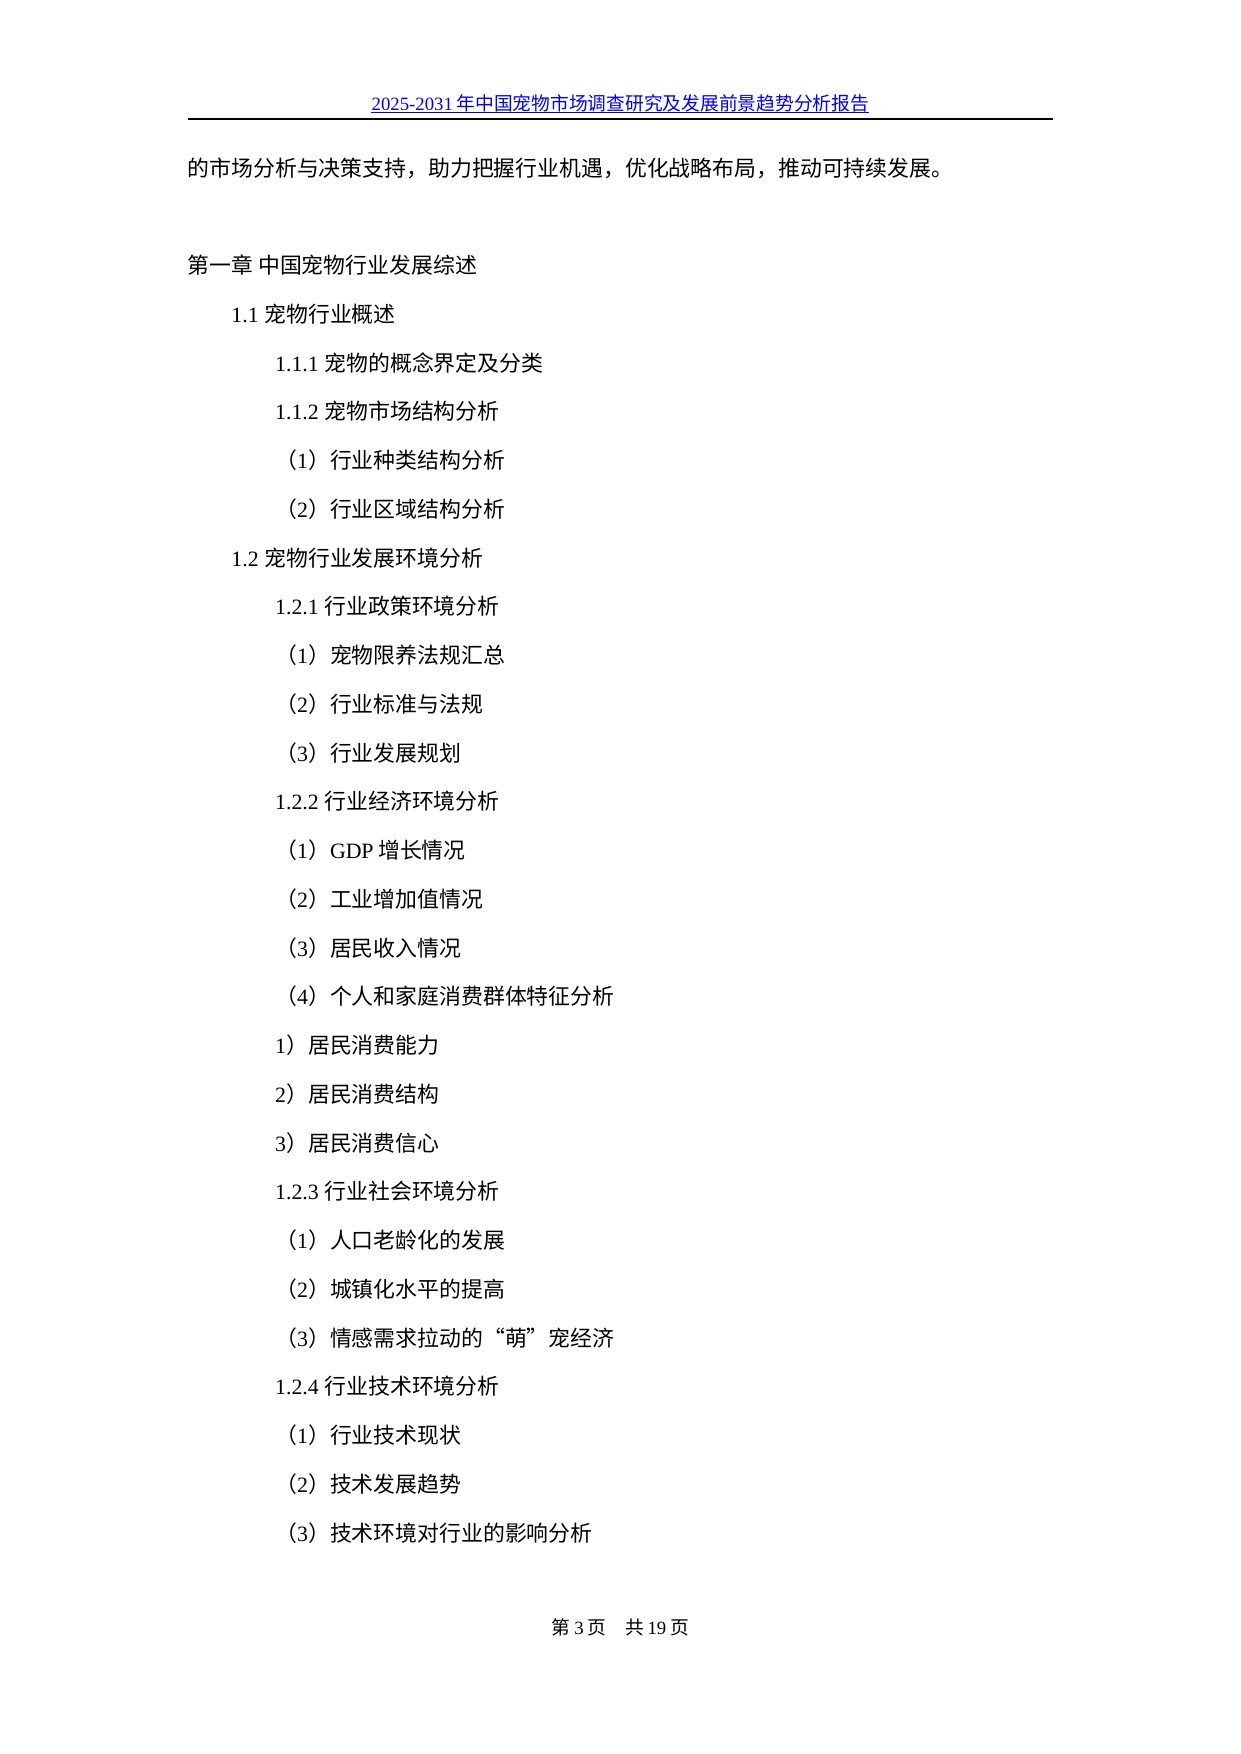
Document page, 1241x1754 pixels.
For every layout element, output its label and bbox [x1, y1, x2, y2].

text [187, 150, 1053, 1548]
